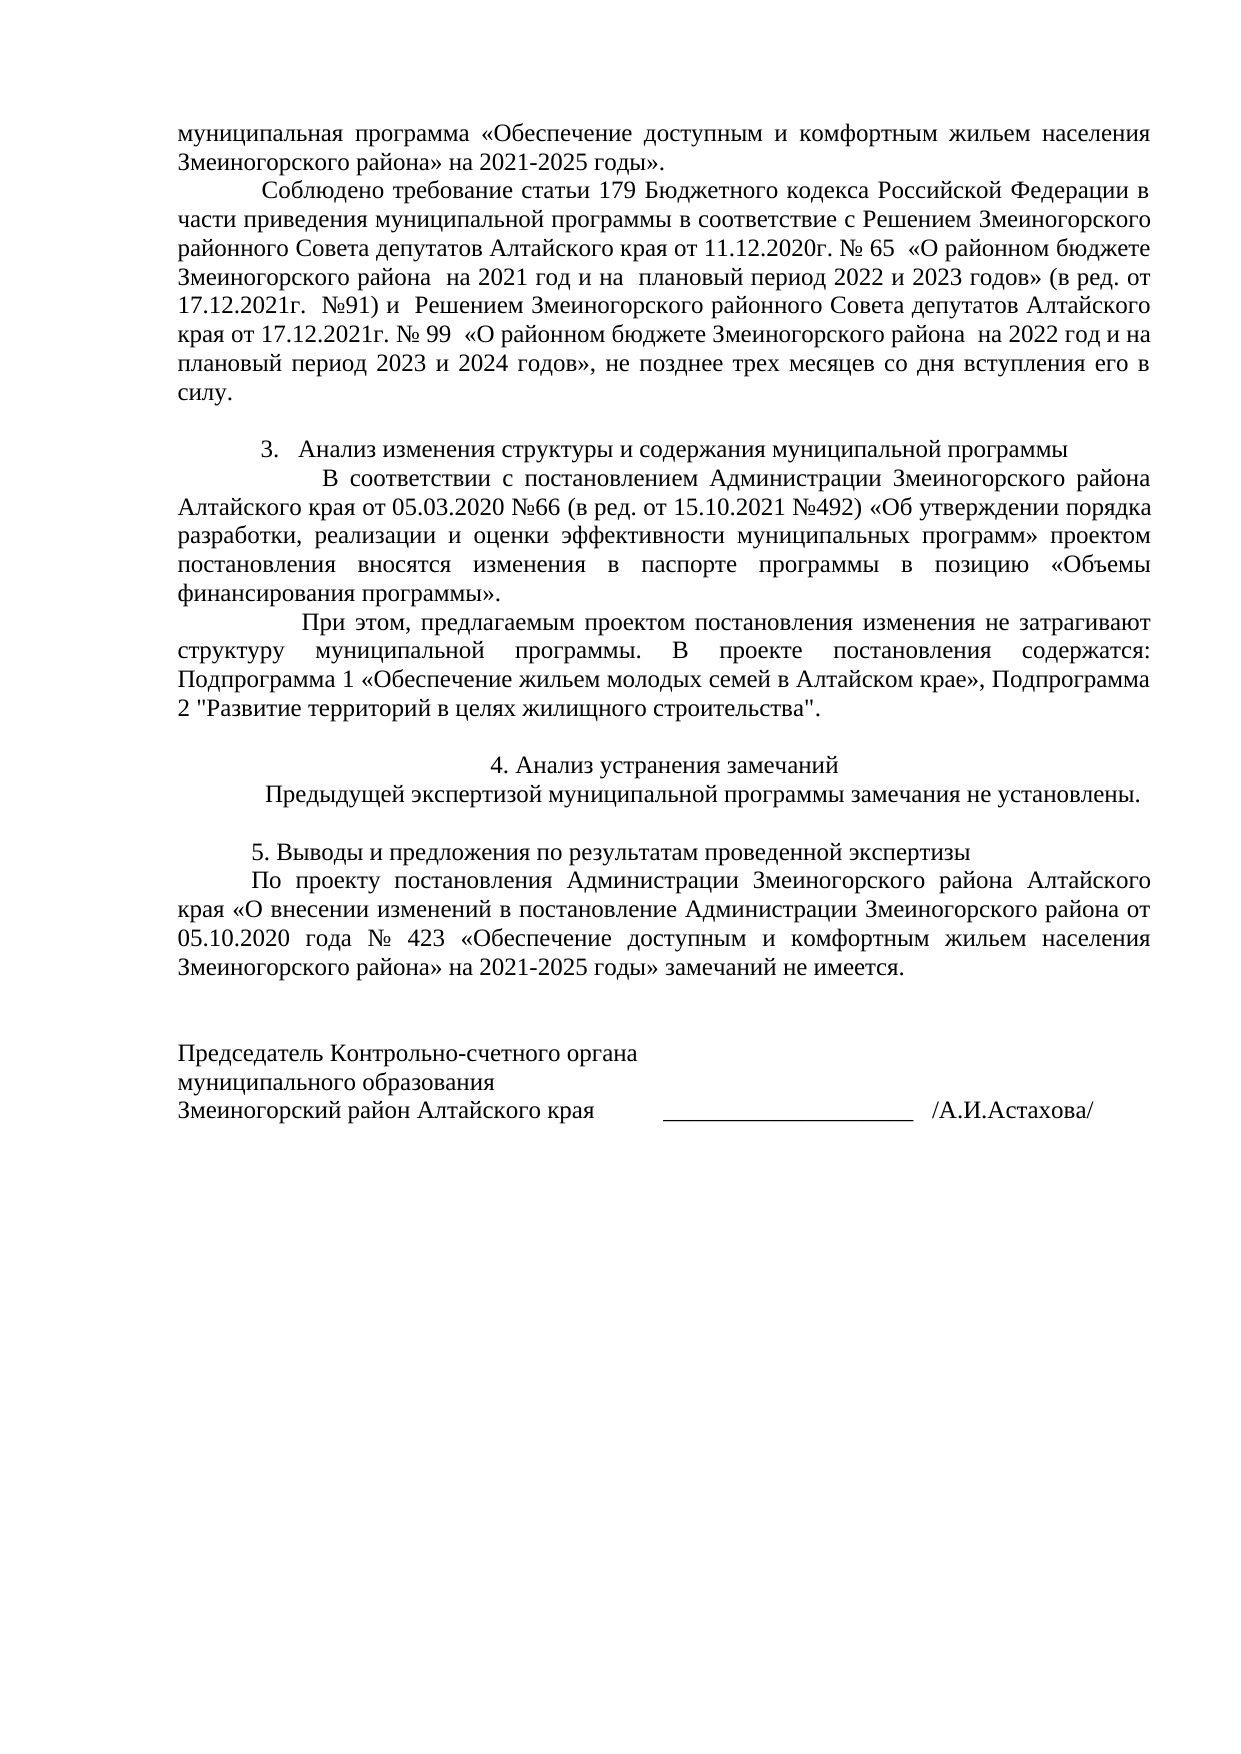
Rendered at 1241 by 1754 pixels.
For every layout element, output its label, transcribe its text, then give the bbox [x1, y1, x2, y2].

text При этом, предлагаемым проектом постановления изменения не затрагивают структуру муниципальной программы. В проекте постановления содержатся: Подпрограмма 1 «Обеспечение жильем молодых семей в Алтайском крае», Подпрограмма 2 "Развитие территорий в целях жилищного строительства". [177, 607, 1152, 722]
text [177, 118, 1152, 176]
text Председатель Контрольно-счетного органа [177, 1038, 1152, 1067]
text 4. Анализ устранения замечаний [177, 751, 1152, 779]
text По проекту постановления Администрации Змеиногорского района Алтайского края «О внесении изменений в постановление Администрации Змеиногорского района от 05.10.2020 года № 423 «Обеспечение доступным и комфортным жильем населения Змеиногорского района» на 2021-2025 годы» замечаний не имеется. [177, 866, 1152, 981]
text Предыдущей экспертизой муниципальной программы замечания не установлены. [177, 779, 1152, 808]
text В соответствии с постановлением Администрации Змеиногорского района Алтайского края от 05.03.2020 №66 (в ред. от 15.10.2021 №492) «Об утверждении порядка разработки, реализации и оценки эффективности муниципальных программ» проектом постановления вносятся изменения в паспорте программы в позицию «Объемы финансирования программы». [177, 463, 1152, 607]
text Соблюдено требование статьи 179 Бюджетного кодекса Российской Федерации в части приведения муниципальной программы в соответствие с Решением Змеиногорского районного Совета депутатов Алтайского края от 11.12.2020г. № 65 «О районном бюджете Змеиногорского района на 2021 год и на плановый период 2022 и 2023 годов» (в ред. от 17.12.2021г. №91) и Решением Змеиногорского районного Совета депутатов Алтайского края от 17.12.2021г. № 99 «О районном бюджете Змеиногорского района на 2022 год и на плановый период 2023 и 2024 годов», не позднее трех месяцев со дня вступления его в силу. [177, 176, 1152, 406]
text Змеиногорский район Алтайского края ____________________ /А.И.Астахова/ [177, 1096, 1152, 1124]
text 5. Выводы и предложения по результатам проведенной экспертизы [177, 837, 1152, 866]
text муниципального образования [177, 1067, 1152, 1096]
text 3. Анализ изменения структуры и содержания муниципальной программы [177, 434, 1152, 463]
